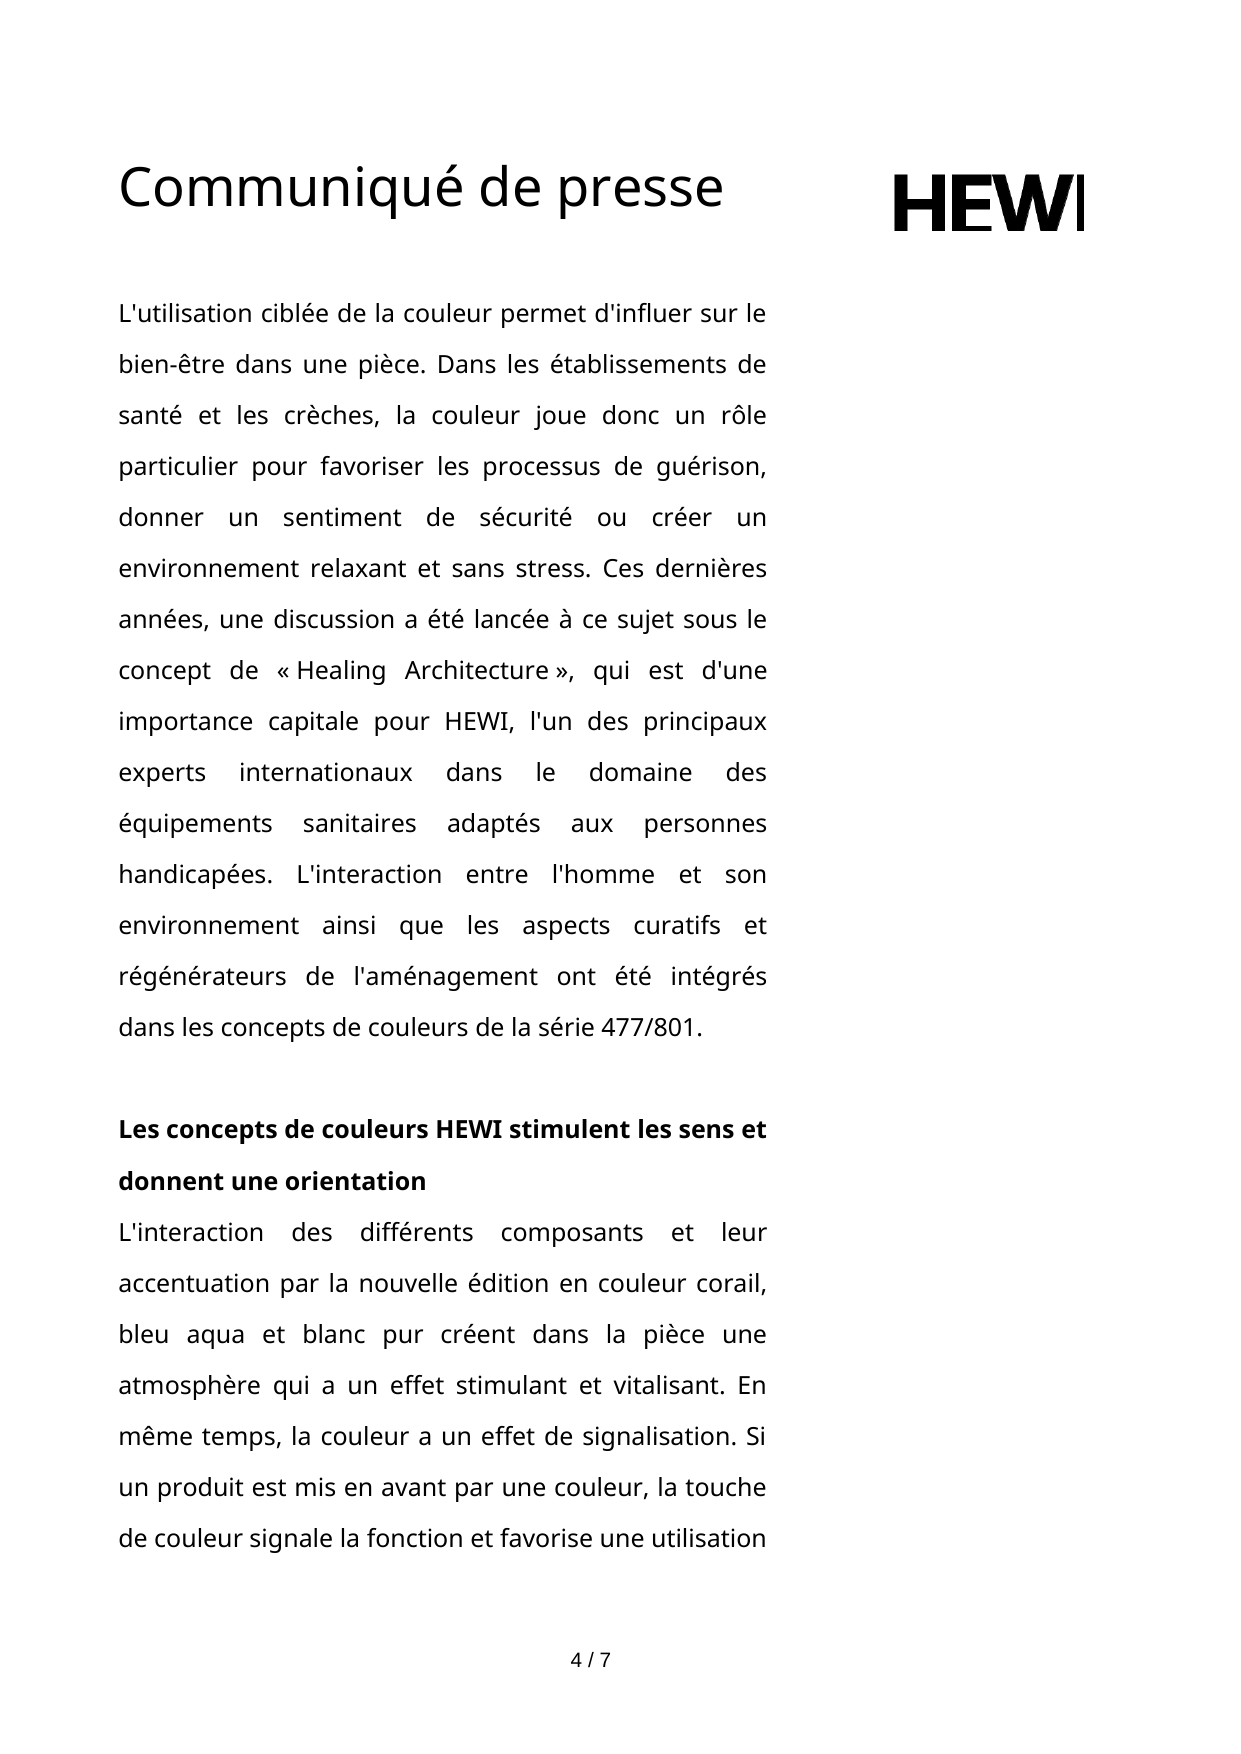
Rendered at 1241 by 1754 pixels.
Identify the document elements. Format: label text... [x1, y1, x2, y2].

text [118, 1214, 768, 1554]
text L'utilisation ciblée de la couleur permet d'influer sur le bien-être dans une pièce. Dans les établissements de santé et les crèches, la couleur joue donc un rôle particulier pour favoriser les processus de guérison, donner un sentiment de sécurité ou créer un environnement relaxant et sans stress. Ces dernières années, une discussion a été lancée à ce sujet sous le concept de « Healing Architecture », qui est d'une importance capitale pour HEWI, l'un des principaux experts internationaux dans le domaine des équipements sanitaires adaptés aux personnes handicapées. L'interaction entre l'homme et son environnement ainsi que les aspects curatifs et régénérateurs de l'aménagement ont été intégrés dans les concepts de couleurs de la série 477/801. [118, 295, 768, 1044]
text Les concepts de couleurs HEWI stimulent les sens et donnent une orientation [118, 1112, 768, 1197]
